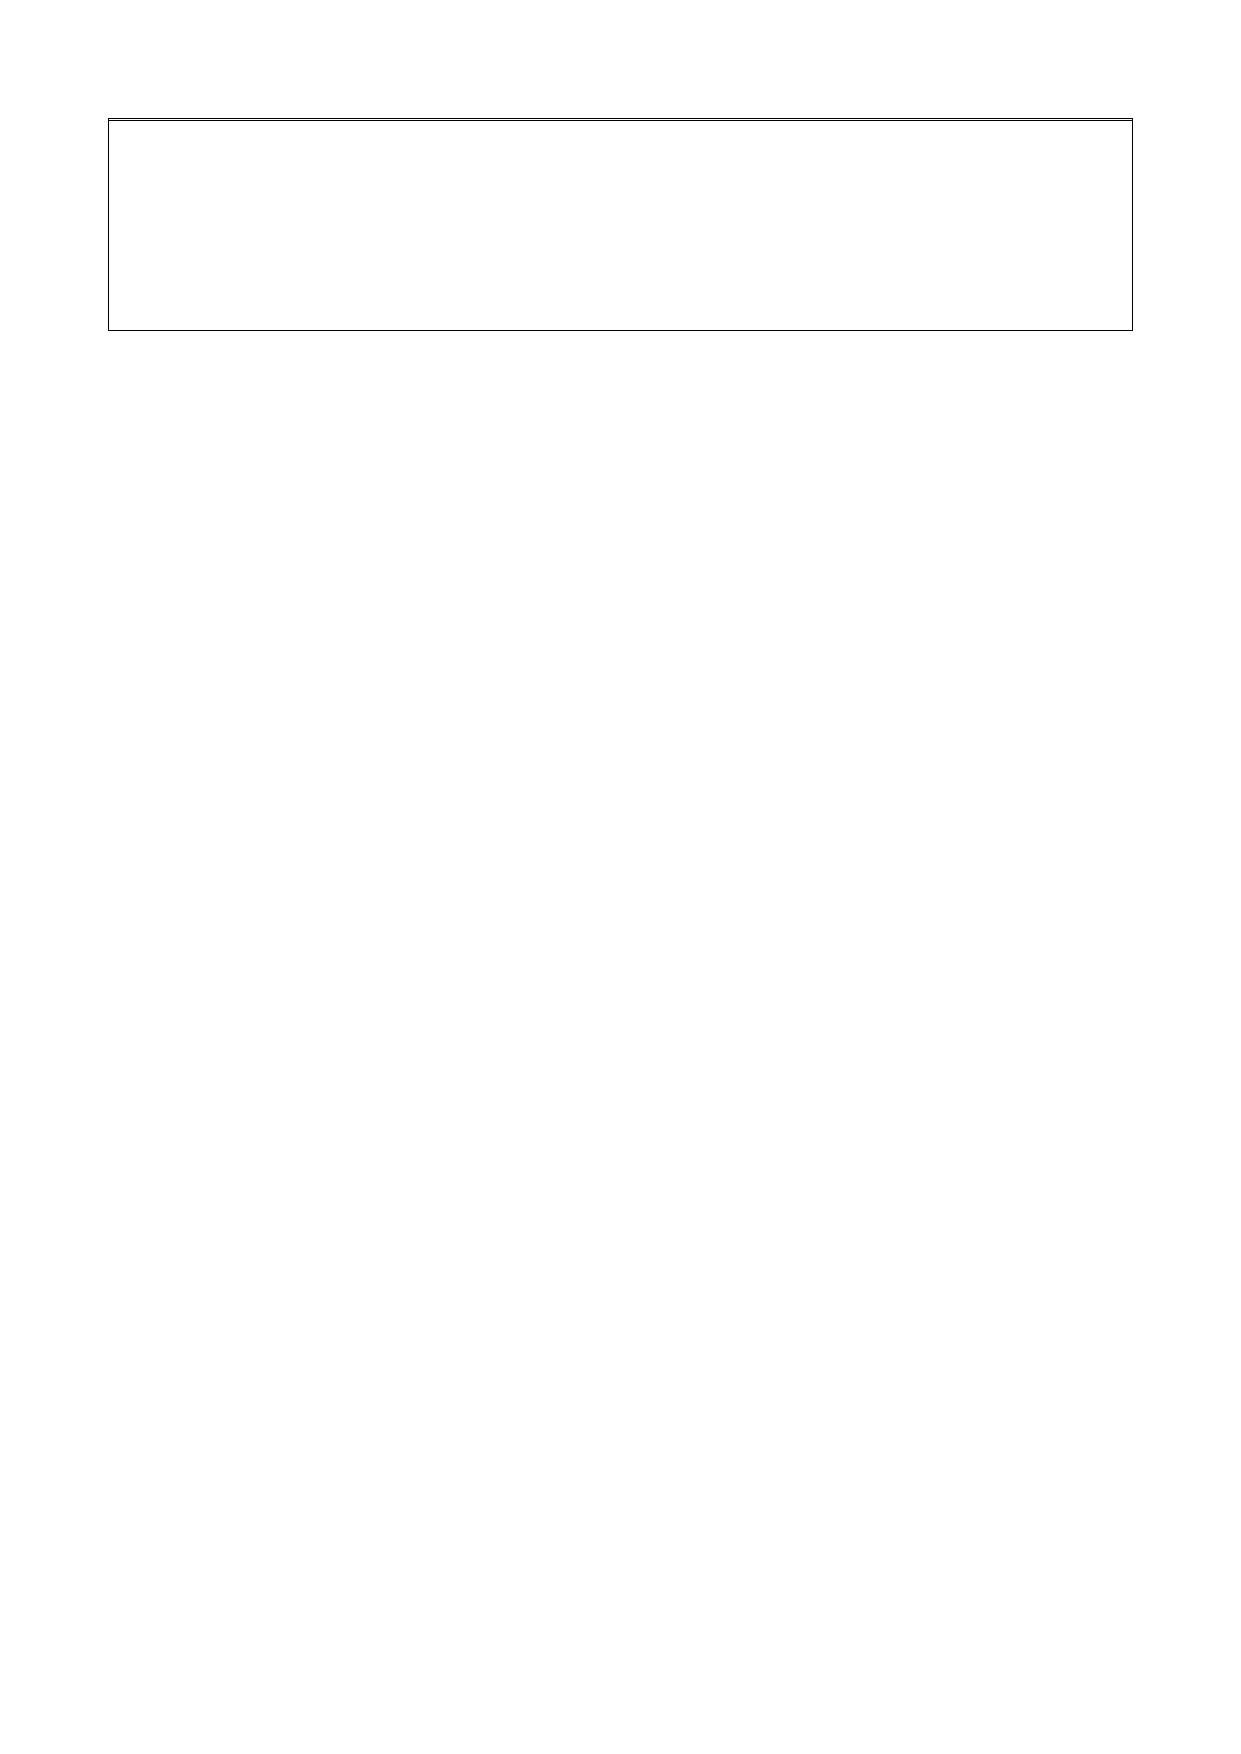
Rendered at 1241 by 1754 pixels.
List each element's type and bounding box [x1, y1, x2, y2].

table_cell [109, 121, 1132, 330]
